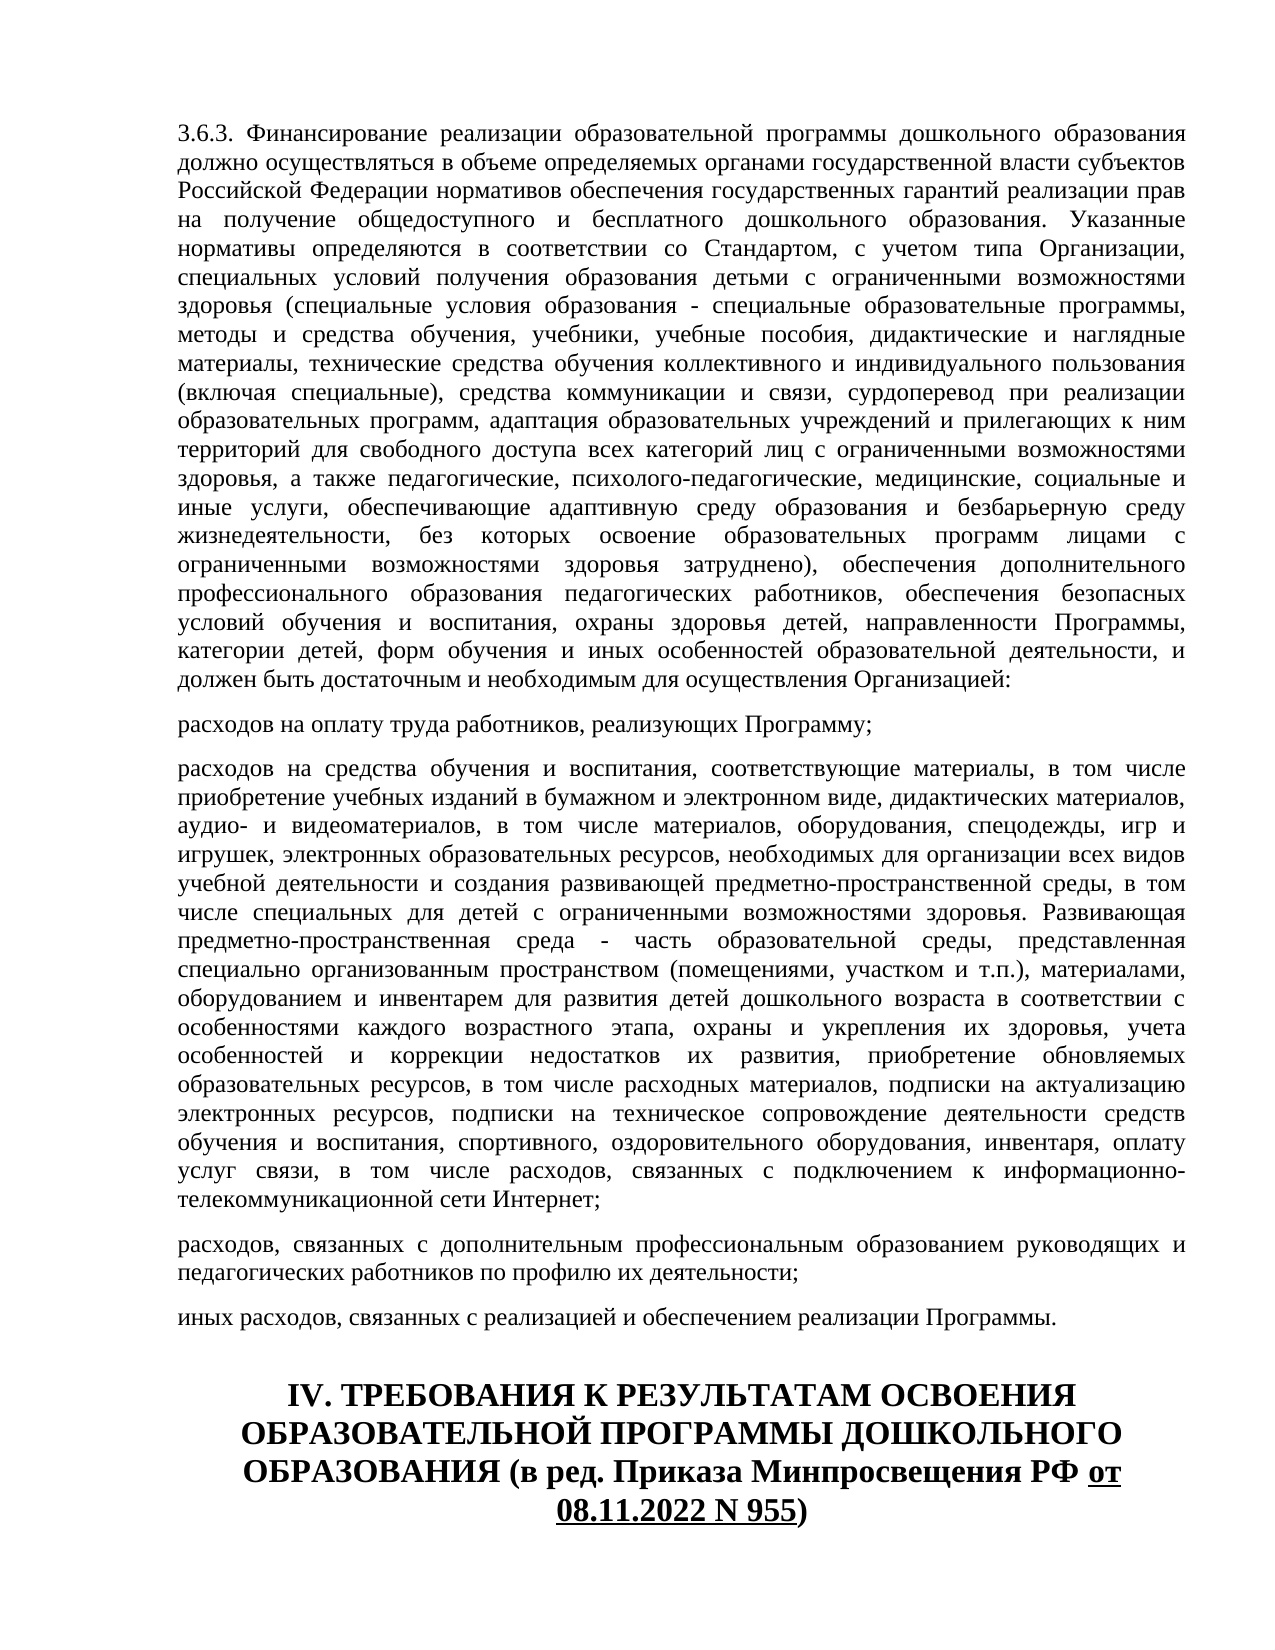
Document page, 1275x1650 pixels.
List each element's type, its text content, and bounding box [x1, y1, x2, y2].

text расходов, связанных с дополнительным профессиональным образованием руководящих и педагогических работников по профилю их деятельности; [177, 1229, 1186, 1286]
text 3.6.3. Финансирование реализации образовательной программы дошкольного образования должно осуществляться в объеме определяемых органами государственной власти субъектов Российской Федерации нормативов обеспечения государственных гарантий реализации прав на получение общедоступного и бесплатного дошкольного образования. Указанные нормативы определяются в соответствии со Стандартом, с учетом типа Организации, специальных условий получения образования детьми с ограниченными возможностями здоровья (специальные условия образования - специальные образовательные программы, методы и средства обучения, учебники, учебные пособия, дидактические и наглядные материалы, технические средства обучения коллективного и индивидуального пользования (включая специальные), средства коммуникации и связи, сурдоперевод при реализации образовательных программ, адаптация образовательных учреждений и прилегающих к ним территорий для свободного доступа всех категорий лиц с ограниченными возможностями здоровья, а также педагогические, психолого-педагогические, медицинские, социальные и иные услуги, обеспечивающие адаптивную среду образования и безбарьерную среду жизнедеятельности, без которых освоение образовательных программ лицами с ограниченными возможностями здоровья затруднено), обеспечения дополнительного профессионального образования педагогических работников, обеспечения безопасных условий обучения и воспитания, охраны здоровья детей, направленности Программы, категории детей, форм обучения и иных особенностей образовательной деятельности, и должен быть достаточным и необходимым для осуществления Организацией: [177, 118, 1186, 693]
text расходов на средства обучения и воспитания, соответствующие материалы, в том числе приобретение учебных изданий в бумажном и электронном виде, дидактических материалов, аудио- и видеоматериалов, в том числе материалов, оборудования, спецодежды, игр и игрушек, электронных образовательных ресурсов, необходимых для организации всех видов учебной деятельности и создания развивающей предметно-пространственной среды, в том числе специальных для детей с ограниченными возможностями здоровья. Развивающая предметно-пространственная среда - часть образовательной среды, представленная специально организованным пространством (помещениями, участком и т.п.), материалами, оборудованием и инвентарем для развития детей дошкольного возраста в соответствии с особенностями каждого возрастного этапа, охраны и укрепления их здоровья, учета особенностей и коррекции недостатков их развития, приобретение обновляемых образовательных ресурсов, в том числе расходных материалов, подписки на актуализацию электронных ресурсов, подписки на техническое сопровождение деятельности средств обучения и воспитания, спортивного, оздоровительного оборудования, инвентаря, оплату услуг связи, в том числе расходов, связанных с подключением к информационно-телекоммуникационной сети Интернет; [177, 753, 1186, 1213]
text иных расходов, связанных с реализацией и обеспечением реализации Программы. [177, 1302, 1186, 1331]
text IV. ТРЕБОВАНИЯ К РЕЗУЛЬТАТАМ ОСВОЕНИЯ ОБРАЗОВАТЕЛЬНОЙ ПРОГРАММЫ ДОШКОЛЬНОГО ОБРАЗОВАНИЯ (в ред. Приказа Минпросвещения РФ от 08.11.2022 N 955) [177, 1375, 1186, 1528]
text расходов на оплату труда работников, реализующих Программу; [177, 709, 1186, 737]
